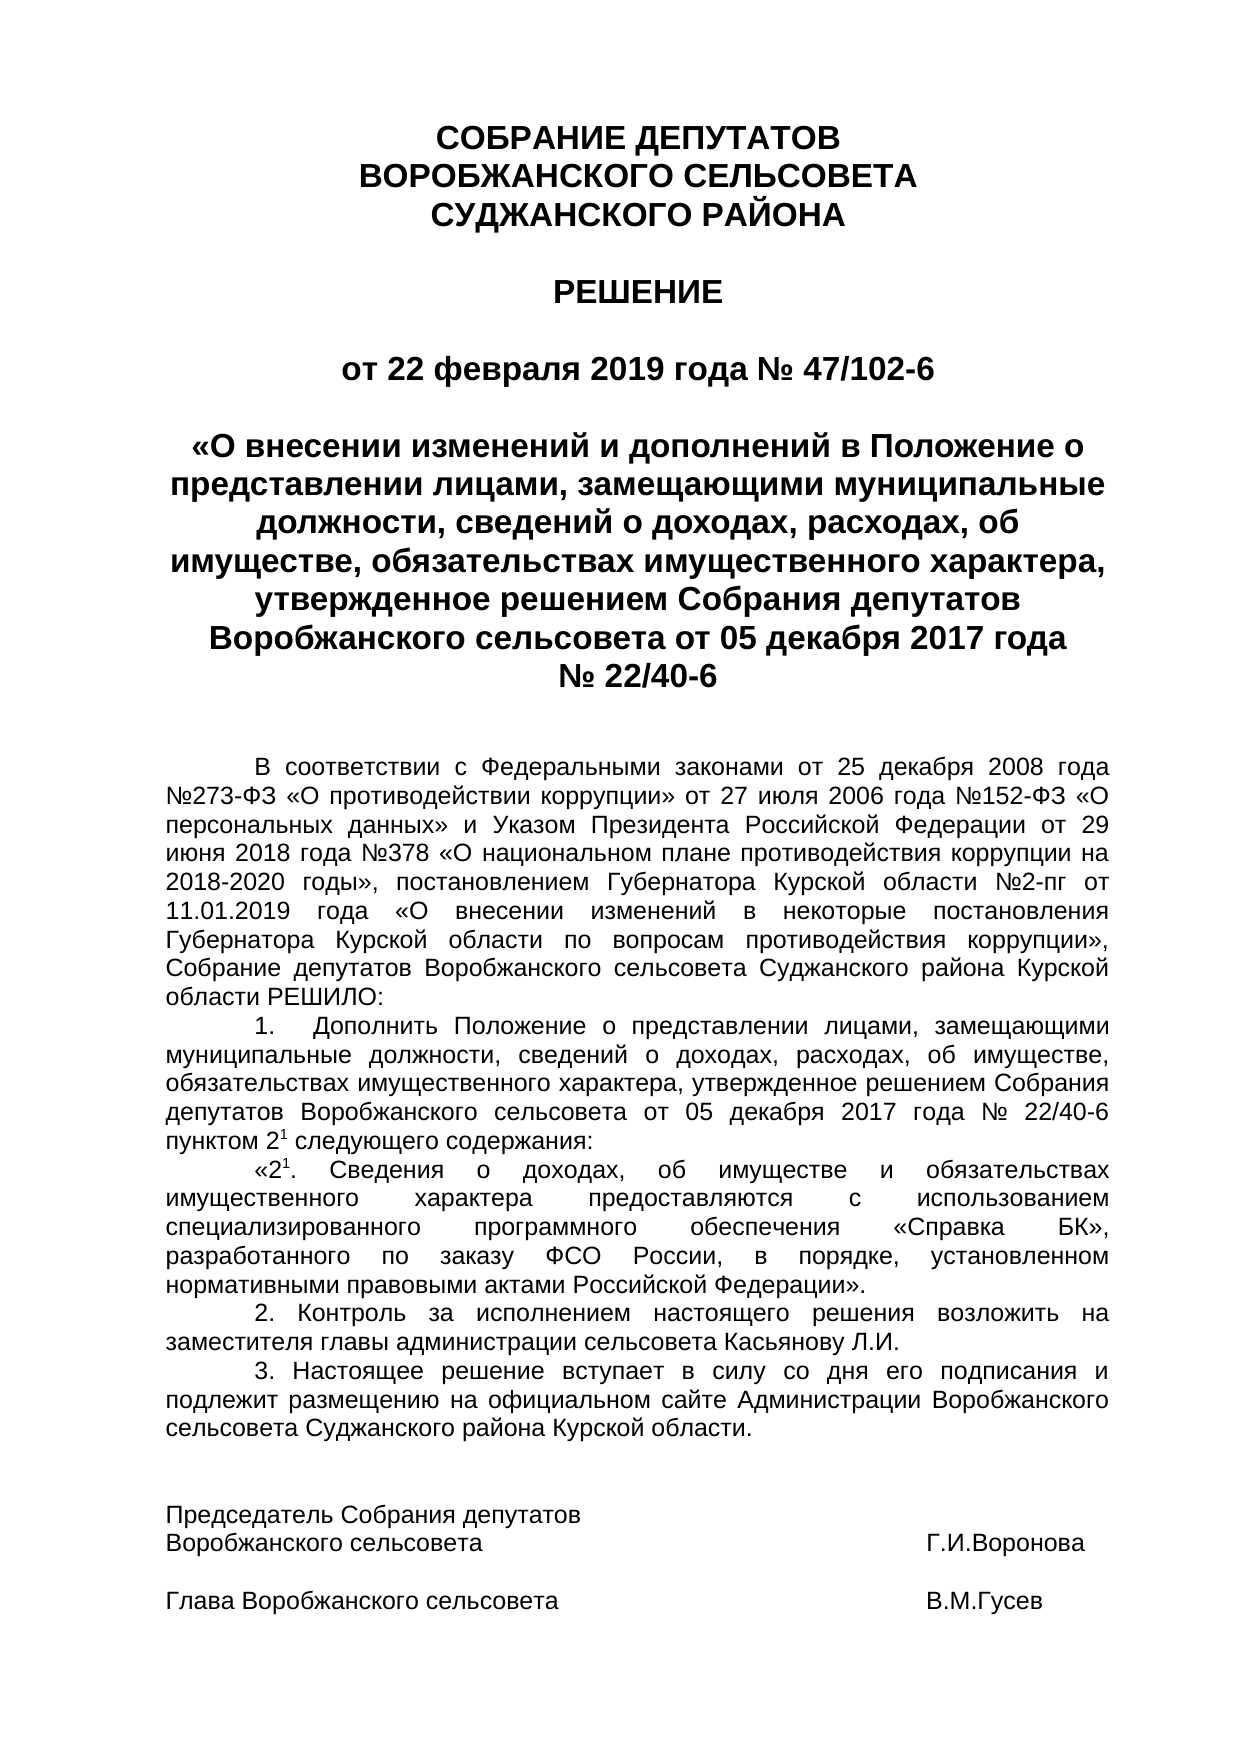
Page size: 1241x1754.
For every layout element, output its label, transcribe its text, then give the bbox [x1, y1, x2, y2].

text ВОРОБЖАНСКОГО СЕЛЬСОВЕТА [165, 157, 1111, 195]
text СОБРАНИЕ ДЕПУТАТОВ [165, 118, 1111, 157]
text Глава Воробжанского сельсовета В.М.Гусев [165, 1586, 1110, 1615]
list «21. Сведения о доходах, об имуществе и обязательствах имущественного характера предоставляются с использованием специализированного программного обеспечения «Справка БК», разработанного по заказу ФСО России, в порядке, установленном нормативными правовыми актами Российской Федерации». [165, 1155, 1110, 1298]
text 3. Настоящее решение вступает в силу со дня его подписания и подлежит размещению на официальном сайте Администрации Воробжанского сельсовета Суджанского района Курской области. [165, 1356, 1110, 1442]
title «О внесении изменений и дополнений в Положение о представлении лицами, замещающими муниципальные должности, сведений о доходах, расходах, об имуществе, обязательствах имущественного характера, утвержденное решением Собрания депутатов Воробжанского сельсовета от 05 декабря 2017 года [165, 426, 1110, 656]
text Воробжанского сельсовета Г.И.Воронова [165, 1528, 1110, 1557]
text СУДЖАНСКОГО РАЙОНА [165, 195, 1111, 233]
title № 22/40-6 [165, 656, 1110, 695]
text Председатель Собрания депутатов [165, 1500, 1110, 1528]
text РЕШЕНИЕ [165, 272, 1111, 310]
list Дополнить Положение о представлении лицами, замещающими муниципальные должности, сведений о доходах, расходах, об имуществе, обязательствах имущественного характера, утвержденное решением Собрания депутатов Воробжанского сельсовета от 05 декабря 2017 года № 22/40-6 пунктом 21 следующего содержания: [165, 1011, 1110, 1155]
text 2. Контроль за исполнением настоящего решения возложить на заместителя главы администрации сельсовета Касьянову Л.И. [165, 1298, 1110, 1356]
text В соответствии с Федеральными законами от 25 декабря 2008 года №273-ФЗ «О противодействии коррупции» от 27 июля 2006 года №152-ФЗ «О персональных данных» и Указом Президента Российской Федерации от 29 июня 2018 года №378 «О национальном плане противодействия коррупции на 2018-2020 годы», постановлением Губернатора Курской области №2-пг от 11.01.2019 года «О внесении изменений в некоторые постановления Губернатора Курской области по вопросам противодействия коррупции», Собрание депутатов Воробжанского сельсовета Суджанского района Курской области РЕШИЛО: [165, 752, 1110, 1011]
text от 22 февраля 2019 года № 47/102-6 [165, 349, 1111, 387]
